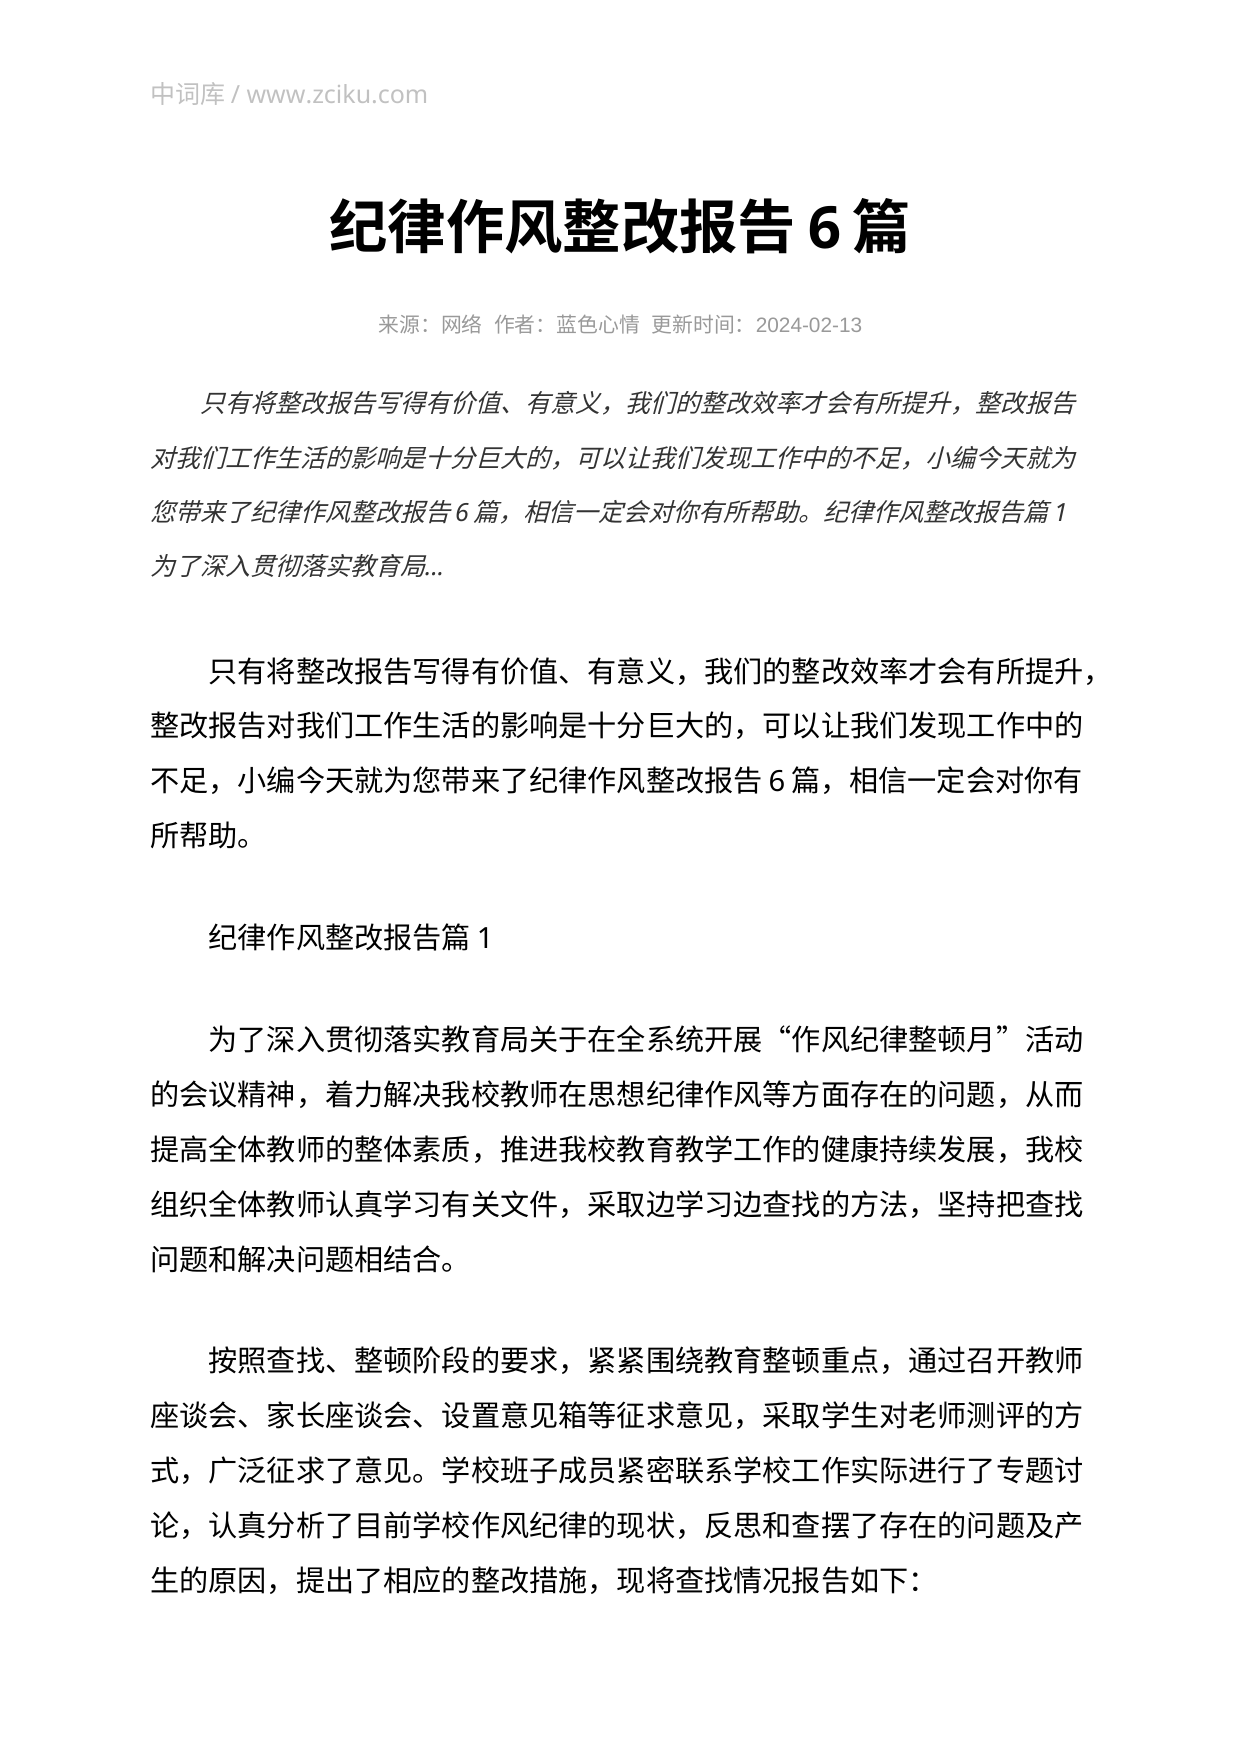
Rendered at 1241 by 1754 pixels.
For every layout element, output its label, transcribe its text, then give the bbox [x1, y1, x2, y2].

text 只有将整改报告写得有价值、有意义，我们的整改效率才会有所提升，整改报告对我们工作生活的影响是十分巨大的，可以让我们发现工作中的不足，小编今天就为您带来了纪律作风整改报告6篇，相信一定会对你有所帮助。纪律作风整改报告篇1为了深入贯彻落实教育局... [150, 384, 1090, 583]
text 纪律作风整改报告篇1 [150, 915, 1090, 957]
text 为了深入贯彻落实教育局关于在全系统开展“作风纪律整顿月”活动的会议精神，着力解决我校教师在思想纪律作风等方面存在的问题，从而提高全体教师的整体素质，推进我校教育教学工作的健康持续发展，我校组织全体教师认真学习有关文件，采取边学习边查找的方法，坚持把查找问题和解决问题相结合。 [150, 1017, 1090, 1278]
text 按照查找、整顿阶段的要求，紧紧围绕教育整顿重点，通过召开教师座谈会、家长座谈会、设置意见箱等征求意见，采取学生对老师测评的方式，广泛征求了意见。学校班子成员紧密联系学校工作实际进行了专题讨论，认真分析了目前学校作风纪律的现状，反思和查摆了存在的问题及产生的原因，提出了相应的整改措施，现将查找情况报告如下： [150, 1338, 1090, 1600]
text 来源：网络 作者：蓝色心情 更新时间：2024-02-13 [150, 313, 1090, 337]
subtitle 纪律作风整改报告6篇 [150, 181, 1090, 266]
text 只有将整改报告写得有价值、有意义，我们的整改效率才会有所提升，整改报告对我们工作生活的影响是十分巨大的，可以让我们发现工作中的不足，小编今天就为您带来了纪律作风整改报告6篇，相信一定会对你有所帮助。 [150, 648, 1090, 855]
